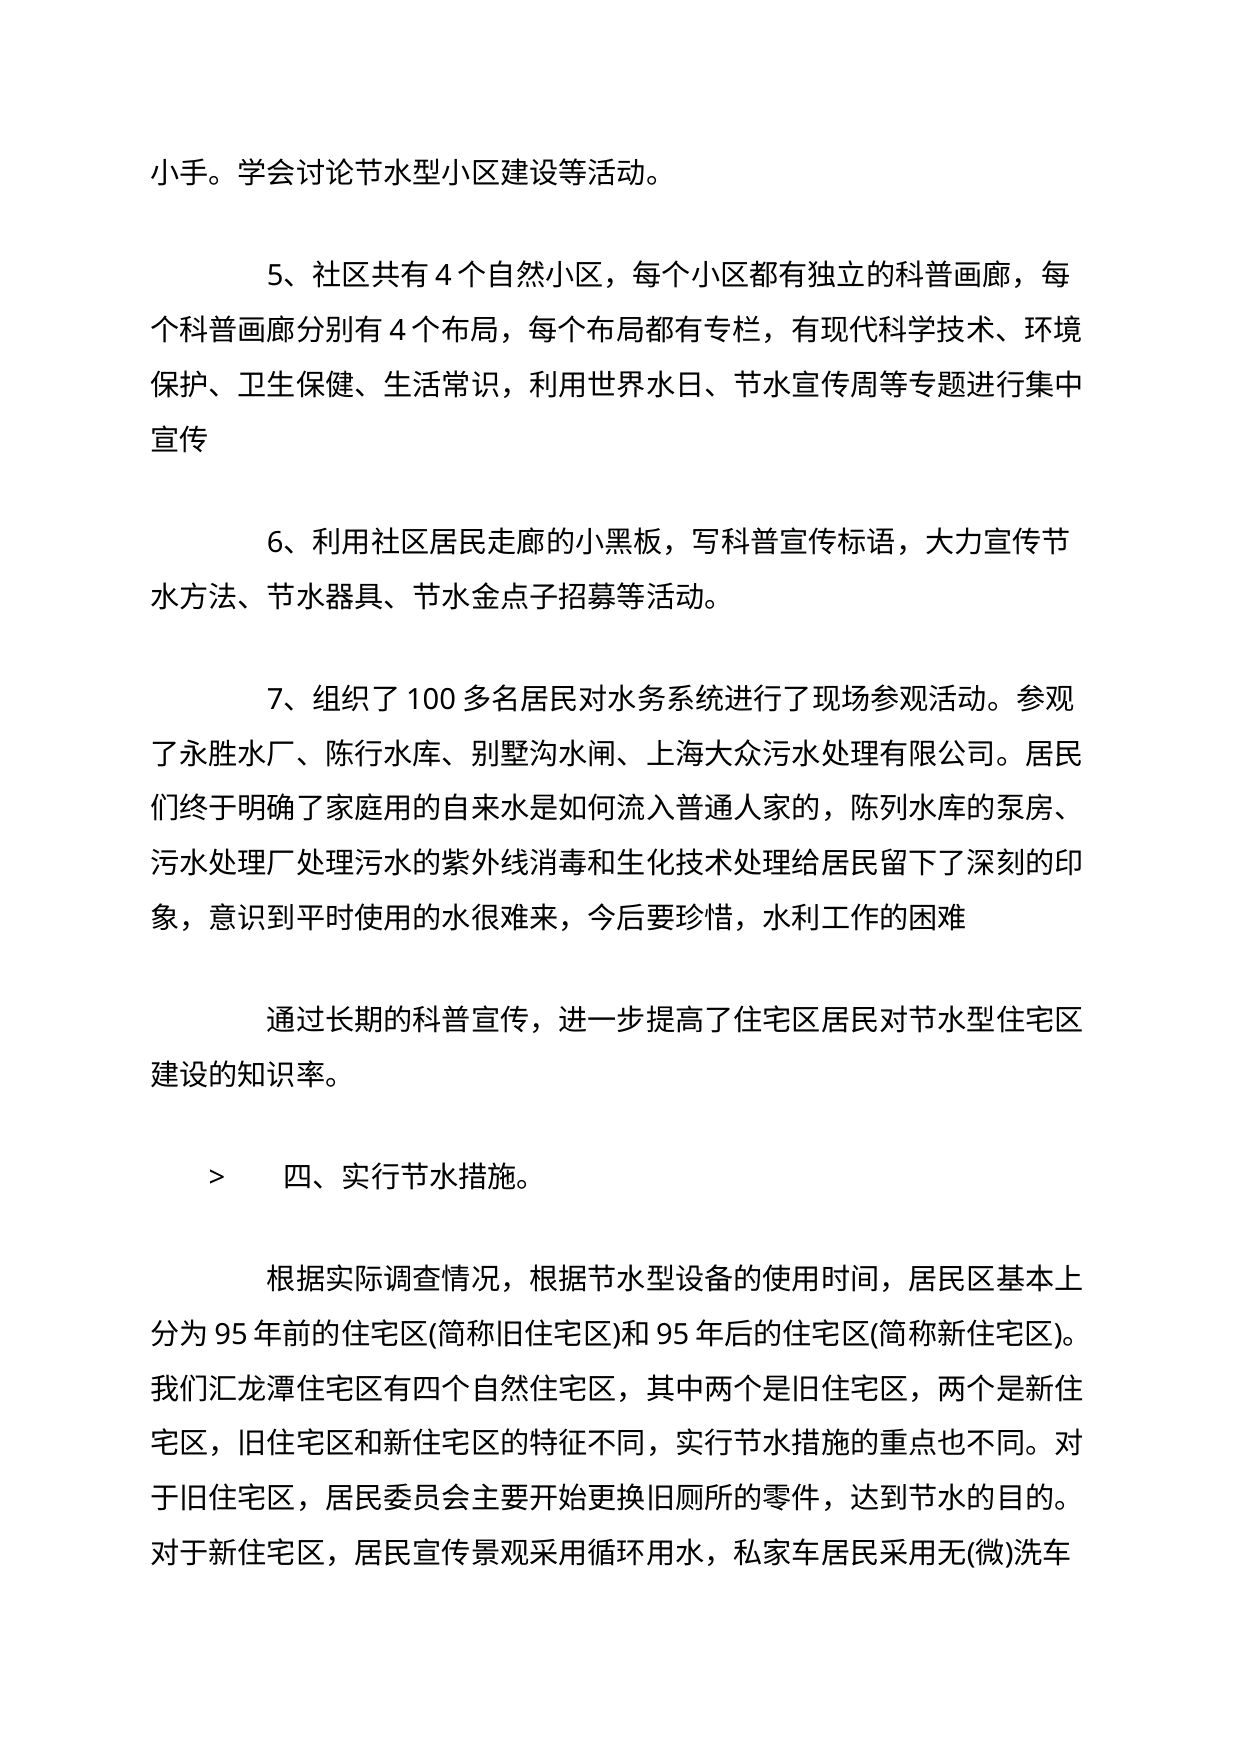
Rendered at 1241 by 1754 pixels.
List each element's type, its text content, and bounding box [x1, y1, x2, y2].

text 6、利用社区居民走廊的小黑板，写科普宣传标语，大力宣传节水方法、节水器具、节水金点子招募等活动。 [150, 518, 1090, 616]
text 7、组织了100多名居民对水务系统进行了现场参观活动。参观了永胜水厂、陈行水库、别墅沟水闸、上海大众污水处理有限公司。居民们终于明确了家庭用的自来水是如何流入普通人家的，陈列水库的泵房、污水处理厂处理污水的紫外线消毒和生化技术处理给居民留下了深刻的印象，意识到平时使用的水很难来，今后要珍惜，水利工作的困难 [150, 675, 1090, 937]
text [150, 150, 1090, 192]
text 通过长期的科普宣传，进一步提高了住宅区居民对节水型住宅区建设的知识率。 [150, 997, 1090, 1094]
text 5、社区共有4个自然小区，每个小区都有独立的科普画廊，每个科普画廊分别有4个布局，每个布局都有专栏，有现代科学技术、环境保护、卫生保健、生活常识，利用世界水日、节水宣传周等专题进行集中宣传 [150, 252, 1090, 459]
text > 四、实行节水措施。 [150, 1153, 1090, 1196]
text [150, 1255, 1090, 1572]
